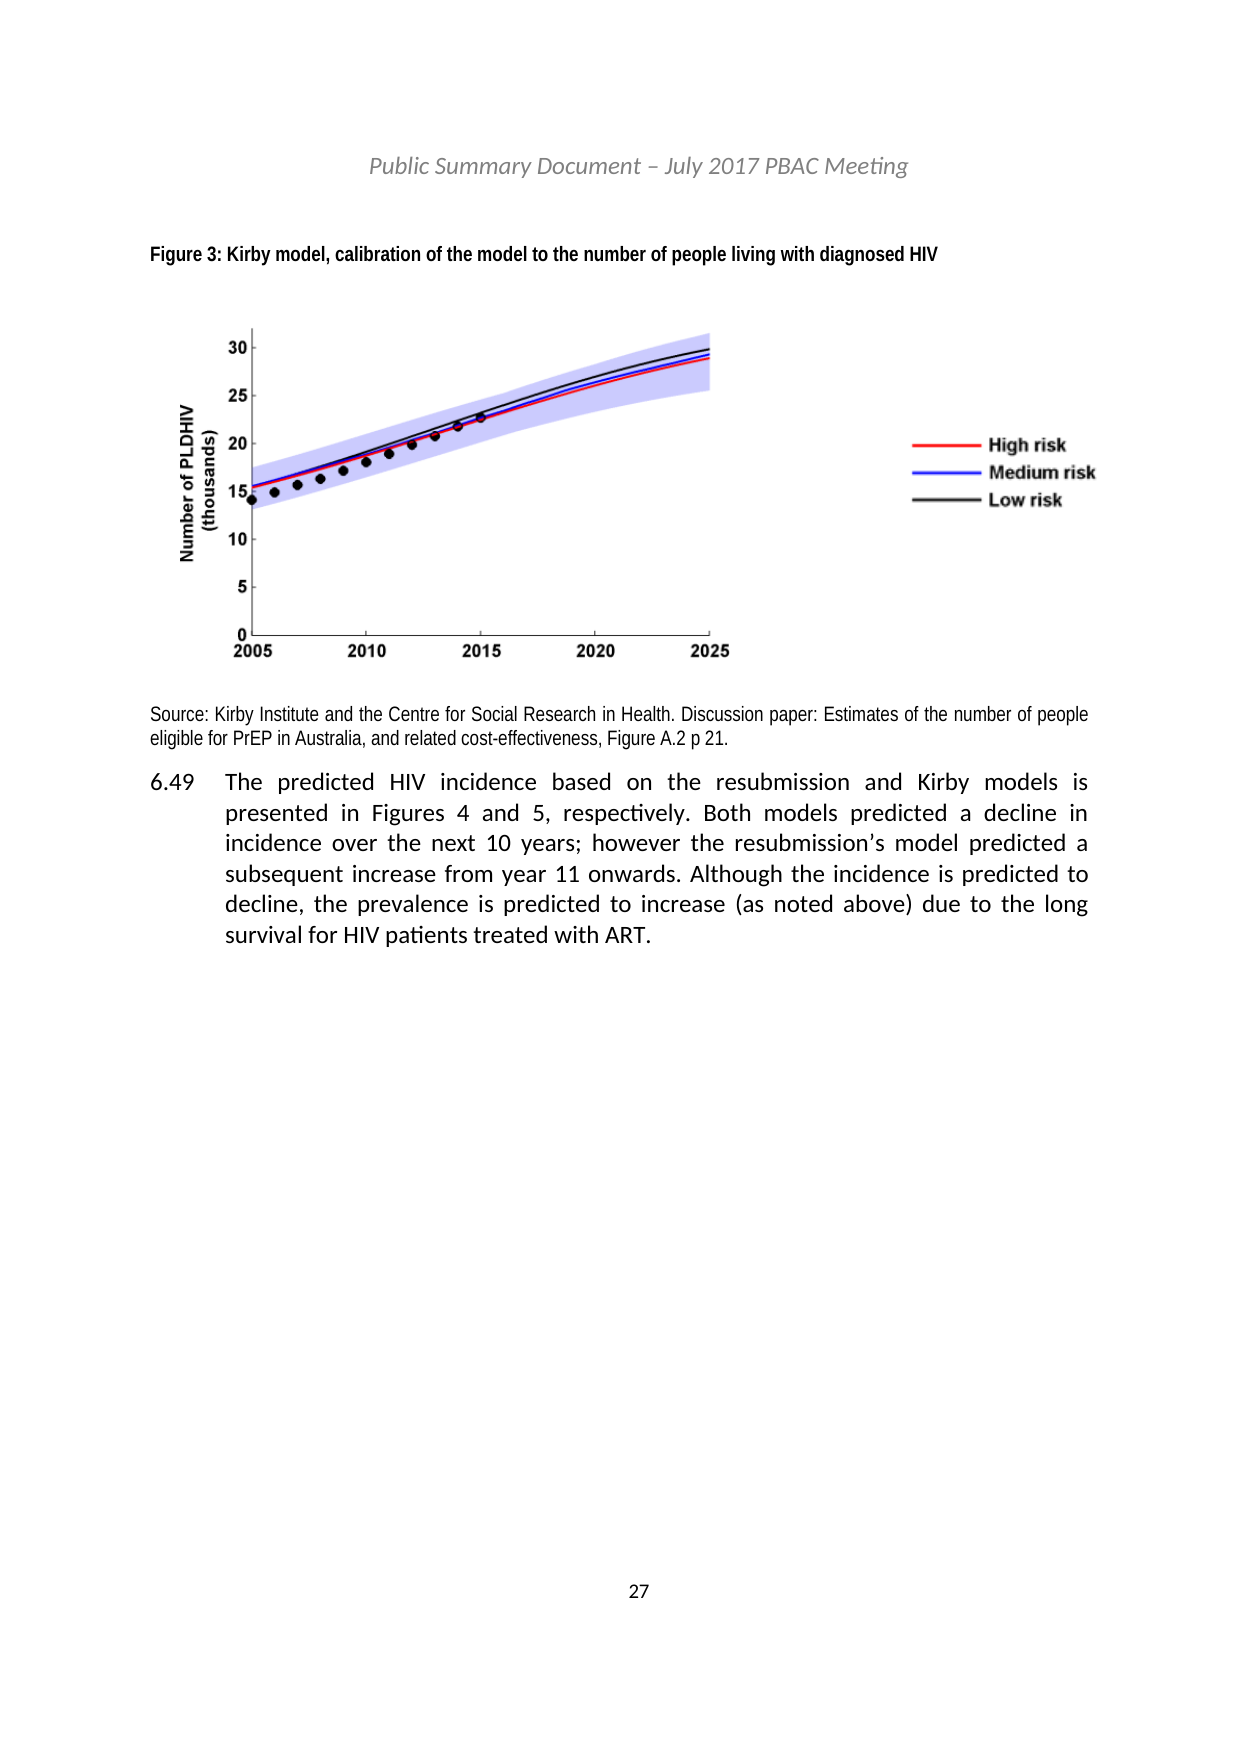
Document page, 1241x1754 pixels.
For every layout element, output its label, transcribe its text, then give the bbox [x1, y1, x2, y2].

picture [150, 278, 760, 686]
text Figure 3: Kirby model, calibration of the model to the number of people living with diagnosed HIV [150, 242, 1090, 266]
picture [903, 427, 1103, 520]
list Source: Kirby Institute and the Centre for Social Research in Health. Discussion paper: Estimates of the number of people eligible for PrEP in Australia, and related cost-effectiveness, Figure A.2 p 21. [150, 702, 1090, 750]
list The predicted HIV incidence based on the resubmission and Kirby models is presented in Figures 4 and 5, respectively. Both models predicted a decline in incidence over the next 10 years; however the resubmission’s model predicted a subsequent increase from year 11 onwards. Although the incidence is predicted to decline, the prevalence is predicted to increase (as noted above) due to the long survival for HIV patients treated with ART. [150, 767, 1090, 950]
